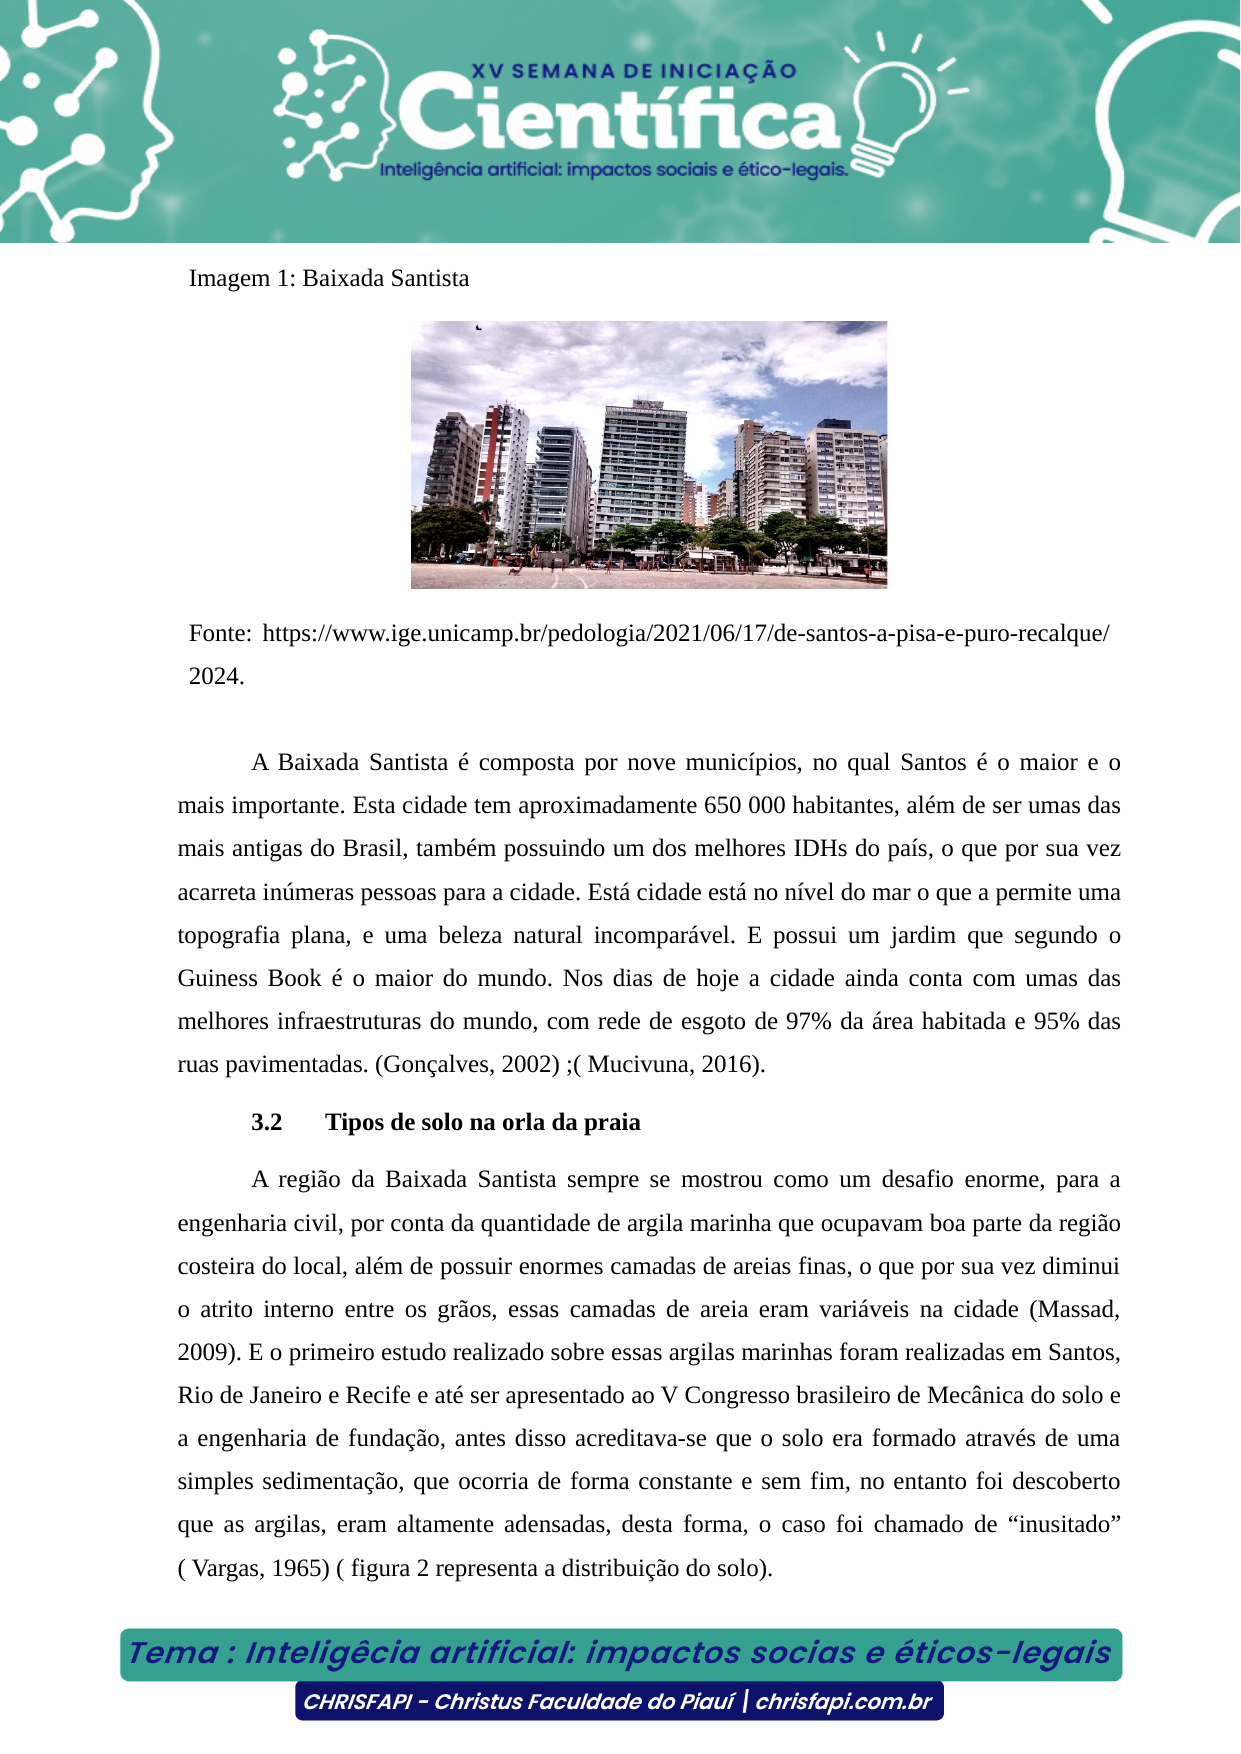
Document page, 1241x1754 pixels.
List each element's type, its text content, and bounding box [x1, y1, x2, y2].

table_cell Fonte: https://www.ige.unicamp.br/pedologia/2021/06/17/de-santos-a-pisa-e-puro-recalque/ 2024. [177, 618, 1121, 718]
picture [411, 321, 888, 589]
text A Baixada Santista é composta por nove municípios, no qual Santos é o maior e o mais importante. Esta cidade tem aproximadamente 650 000 habitantes, além de ser umas das mais antigas do Brasil, também possuindo um dos melhores IDHs do país, o que por sua vez acarreta inúmeras pessoas para a cidade. Está cidade está no nível do mar o que a permite uma topografia plana, e uma beleza natural incomparável. E possui um jardim que segundo o Guiness Book é o maior do mundo. Nos dias de hoje a cidade ainda conta com umas das melhores infraestruturas do mundo, com rede de esgoto de 97% da área habitada e 95% das ruas pavimentadas. (Gonçalves, 2002) ;( Mucivuna, 2016). [177, 747, 1122, 1078]
picture [0, 0, 1241, 243]
text A região da Baixada Santista sempre se mostrou como um desafio enorme, para a engenharia civil, por conta da quantidade de argila marinha que ocupavam boa parte da região costeira do local, além de possuir enormes camadas de areias finas, o que por sua vez diminui o atrito interno entre os grãos, essas camadas de areia eram variáveis na cidade (Massad, 2009). E o primeiro estudo realizado sobre essas argilas marinhas foram realizadas em Santos, Rio de Janeiro e Recife e até ser apresentado ao V Congresso brasileiro de Mecânica do solo e a engenharia de fundação, antes disso acreditava-se que o solo era formado através de uma simples sedimentação, que ocorria de forma constante e sem fim, no entanto foi descoberto que as argilas, eram altamente adensadas, desta forma, o caso foi chamado de “inusitado” ( Vargas, 1965) ( figura 2 representa a distribuição do solo). [177, 1164, 1122, 1581]
picture [114, 1568, 1126, 1754]
table_header Imagem 1: Baixada Santista [177, 264, 1121, 321]
text 3.2 Tipos de solo na orla da praia [177, 1107, 1122, 1136]
table_cell [177, 321, 1121, 618]
